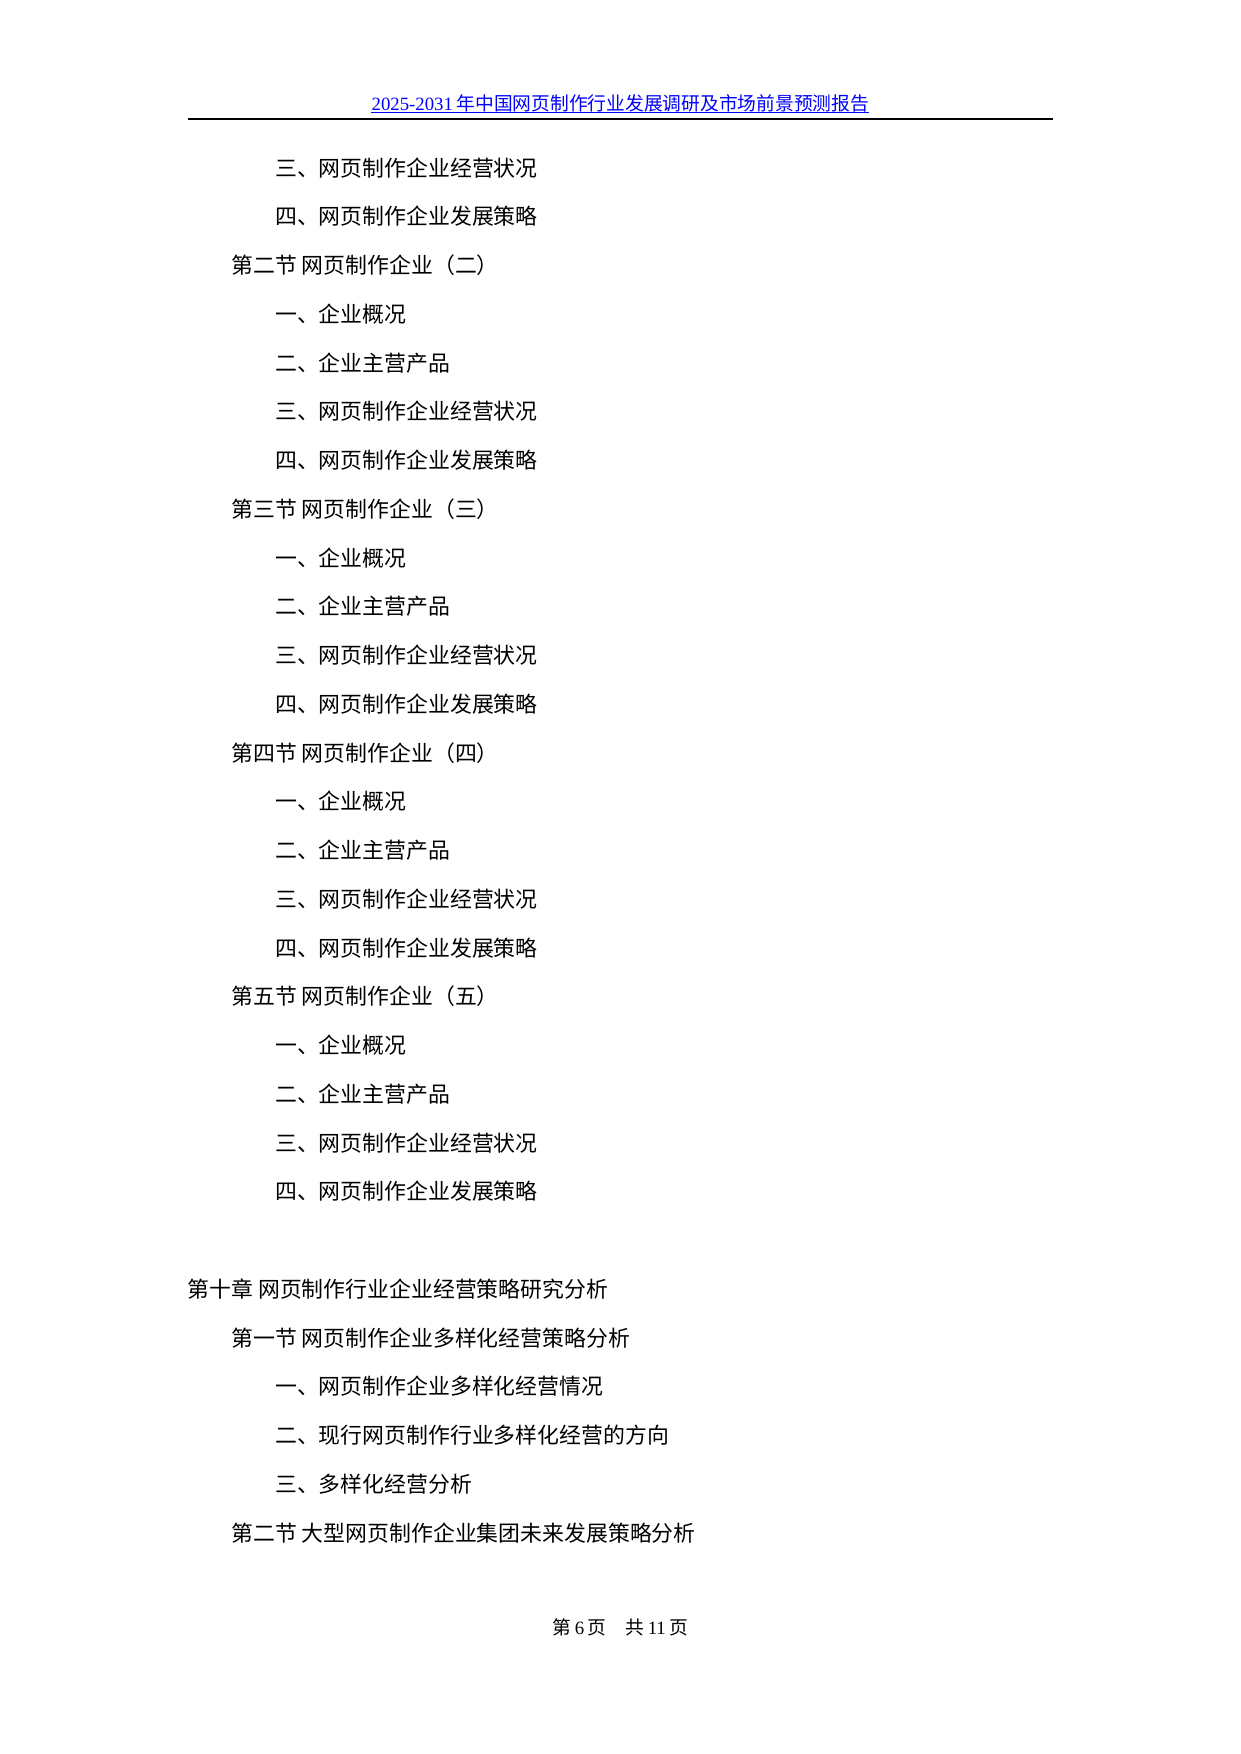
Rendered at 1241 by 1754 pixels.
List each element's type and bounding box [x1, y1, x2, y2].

text [187, 150, 1053, 1548]
